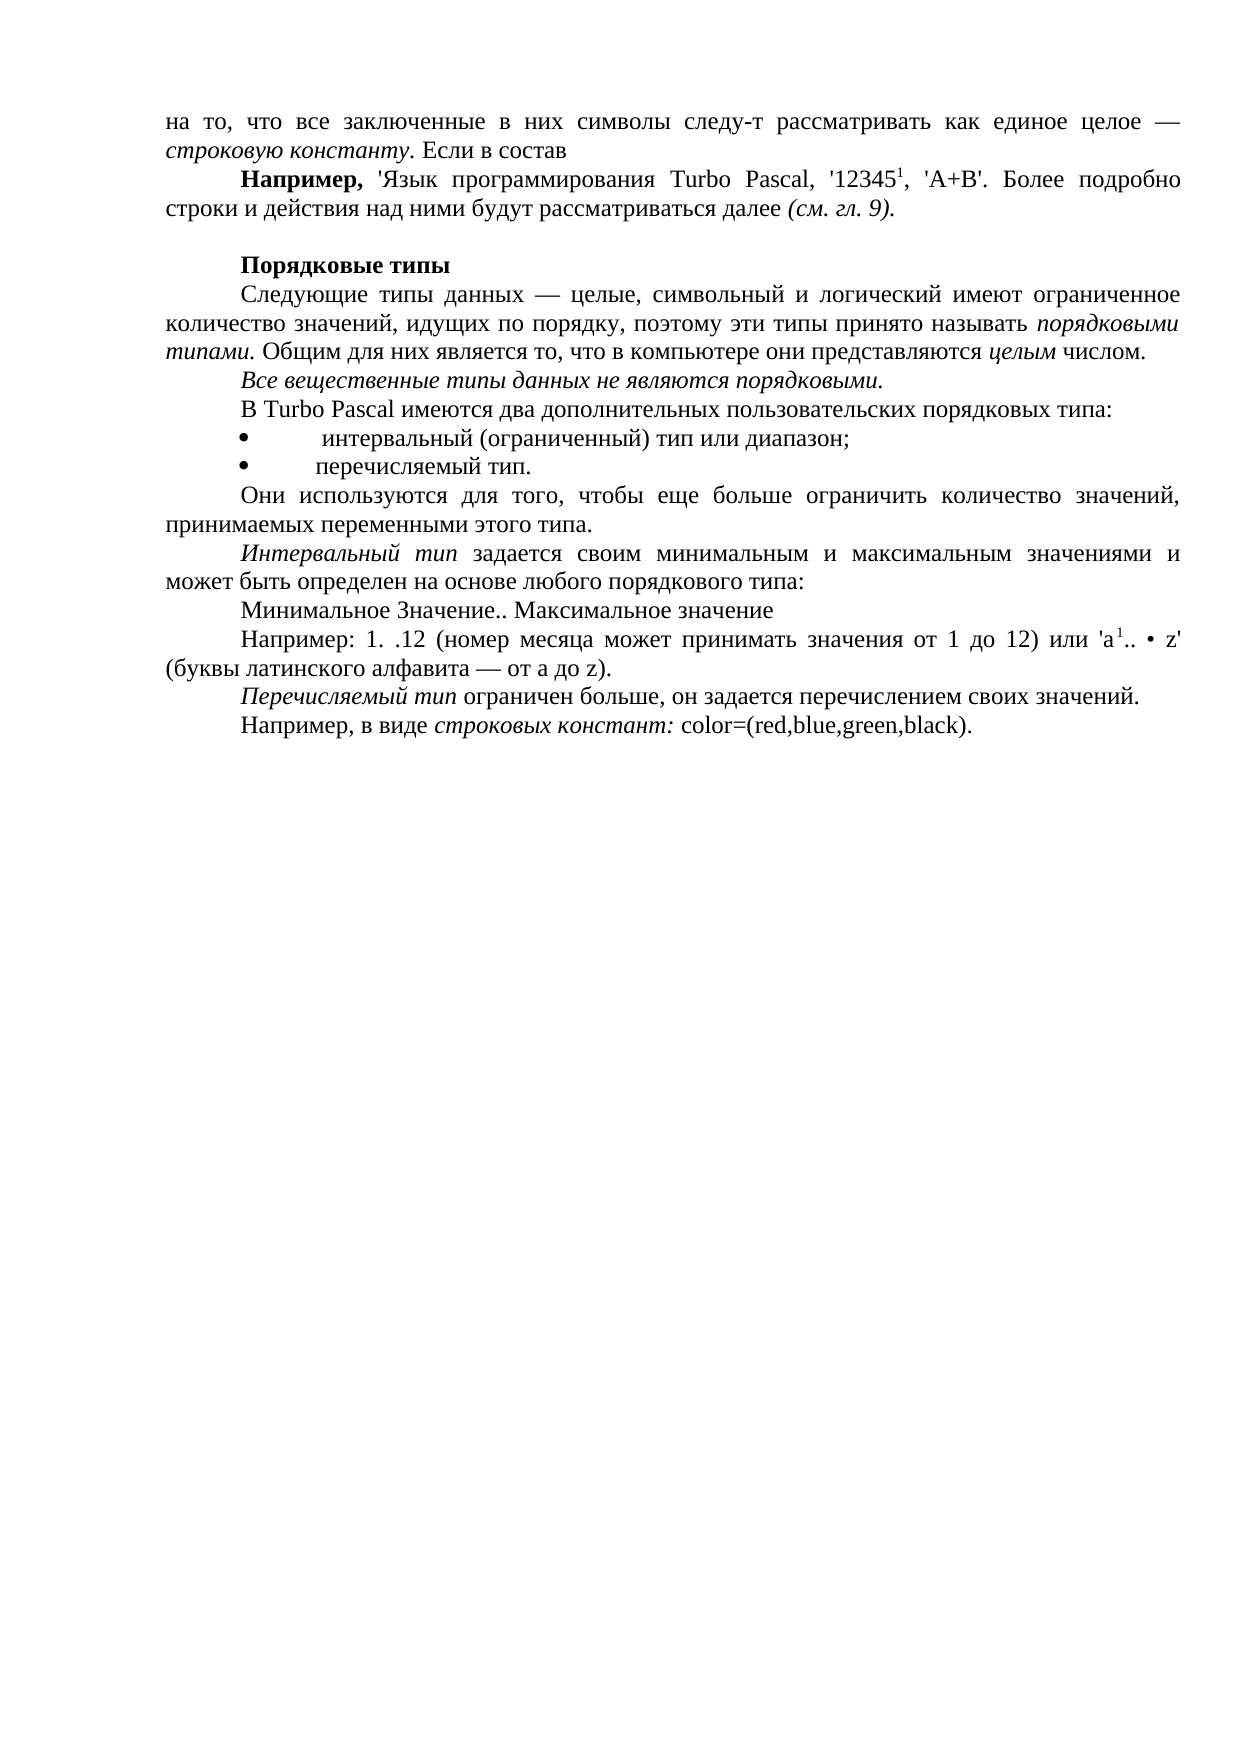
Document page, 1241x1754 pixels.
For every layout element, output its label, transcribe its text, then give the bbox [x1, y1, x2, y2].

text В Turbo Pascal имеются два дополнительных пользовательских порядковых типа: [165, 394, 1181, 423]
text Следующие типы данных — целые, символьный и логический имеют ограниченное количество значений, идущих по порядку, поэтому эти типы принято называть порядковыми типами. Общим для них является то, что в компьютере они представляются целым числом. [165, 279, 1181, 365]
text Минимальное Значение.. Максимальное значение [165, 595, 1181, 624]
text Они используются для того, чтобы еще больше ограничить количество значений, принимаемых переменными этого типа. [165, 480, 1181, 538]
text Интервальный тип задается своим минимальным и максимальным значениями и может быть определен на основе любого порядкового типа: [165, 538, 1181, 595]
text Например, в виде строковых констант: color=(red,blue,green,black). [165, 710, 1181, 739]
text Перечисляемый тип ограничен больше, он задается перечислением своих значений. [165, 681, 1181, 710]
list перечисляемый тип. [165, 451, 1181, 480]
text Все вещественные типы данных не являются порядковыми. [165, 365, 1181, 394]
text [165, 106, 1181, 164]
text Например, 'Язык программирования Turbo Pascal, '123451, 'А+В'. Более подробно строки и действия над ними будут рассматриваться далее (см. гл. 9). [165, 164, 1181, 221]
list интервальный (ограниченный) тип или диапазон; [165, 423, 1181, 451]
text Например: 1. .12 (номер месяца может принимать значения от 1 до 12) или 'а1.. • z' (буквы латинского алфавита — от а до z). [165, 624, 1181, 681]
text Порядковые типы [165, 250, 1181, 279]
